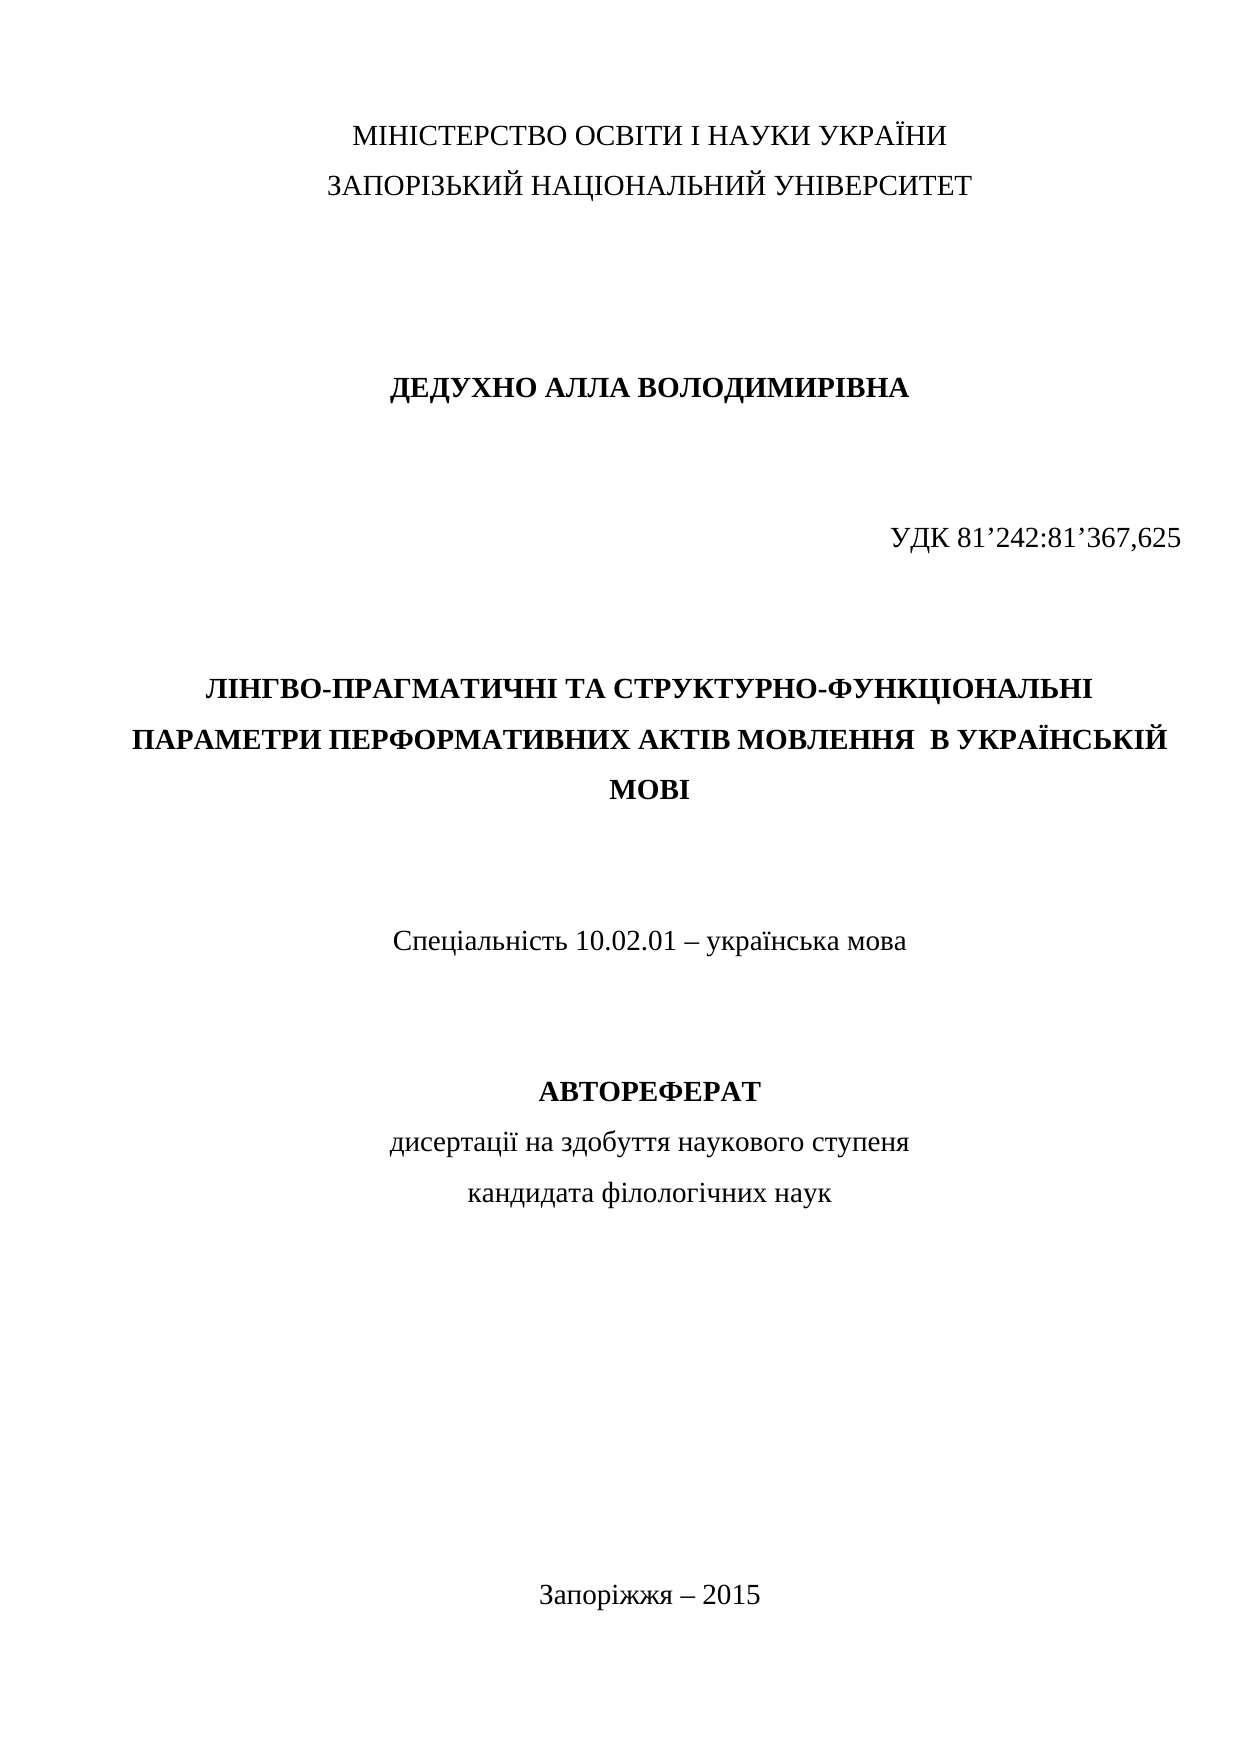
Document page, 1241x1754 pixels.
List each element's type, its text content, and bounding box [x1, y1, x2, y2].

text АВТОРЕФЕРАТ [118, 1074, 1181, 1108]
text кандидата філологічних наук [118, 1175, 1181, 1208]
text ДЕДУХНО АЛЛА ВОЛОДИМИРІВНА [118, 370, 1181, 403]
text УДК 81’242:81’367,625 [118, 521, 1181, 554]
text ЛІНГВО-ПРАГМАТИЧНІ ТА СТРУКТУРНО-ФУНКЦІОНАЛЬНІ ПАРАМЕТРИ ПЕРФОРМАТИВНИХ АКТІВ МОВЛЕННЯ В УКРАЇНСЬКІЙ МОВІ [118, 672, 1181, 806]
text МІНІСТЕРСТВО ОСВІТИ І НАУКИ УКРАЇНИ [118, 118, 1181, 152]
text ЗАПОРІЗЬКИЙ НАЦІОНАЛЬНИЙ УНІВЕРСИТЕТ [118, 168, 1181, 202]
text Запоріжжя – 2015 [118, 1577, 1181, 1611]
text дисертації на здобуття наукового ступеня [118, 1124, 1181, 1158]
text Спеціальність 10.02.01 – українська мова [118, 923, 1181, 957]
